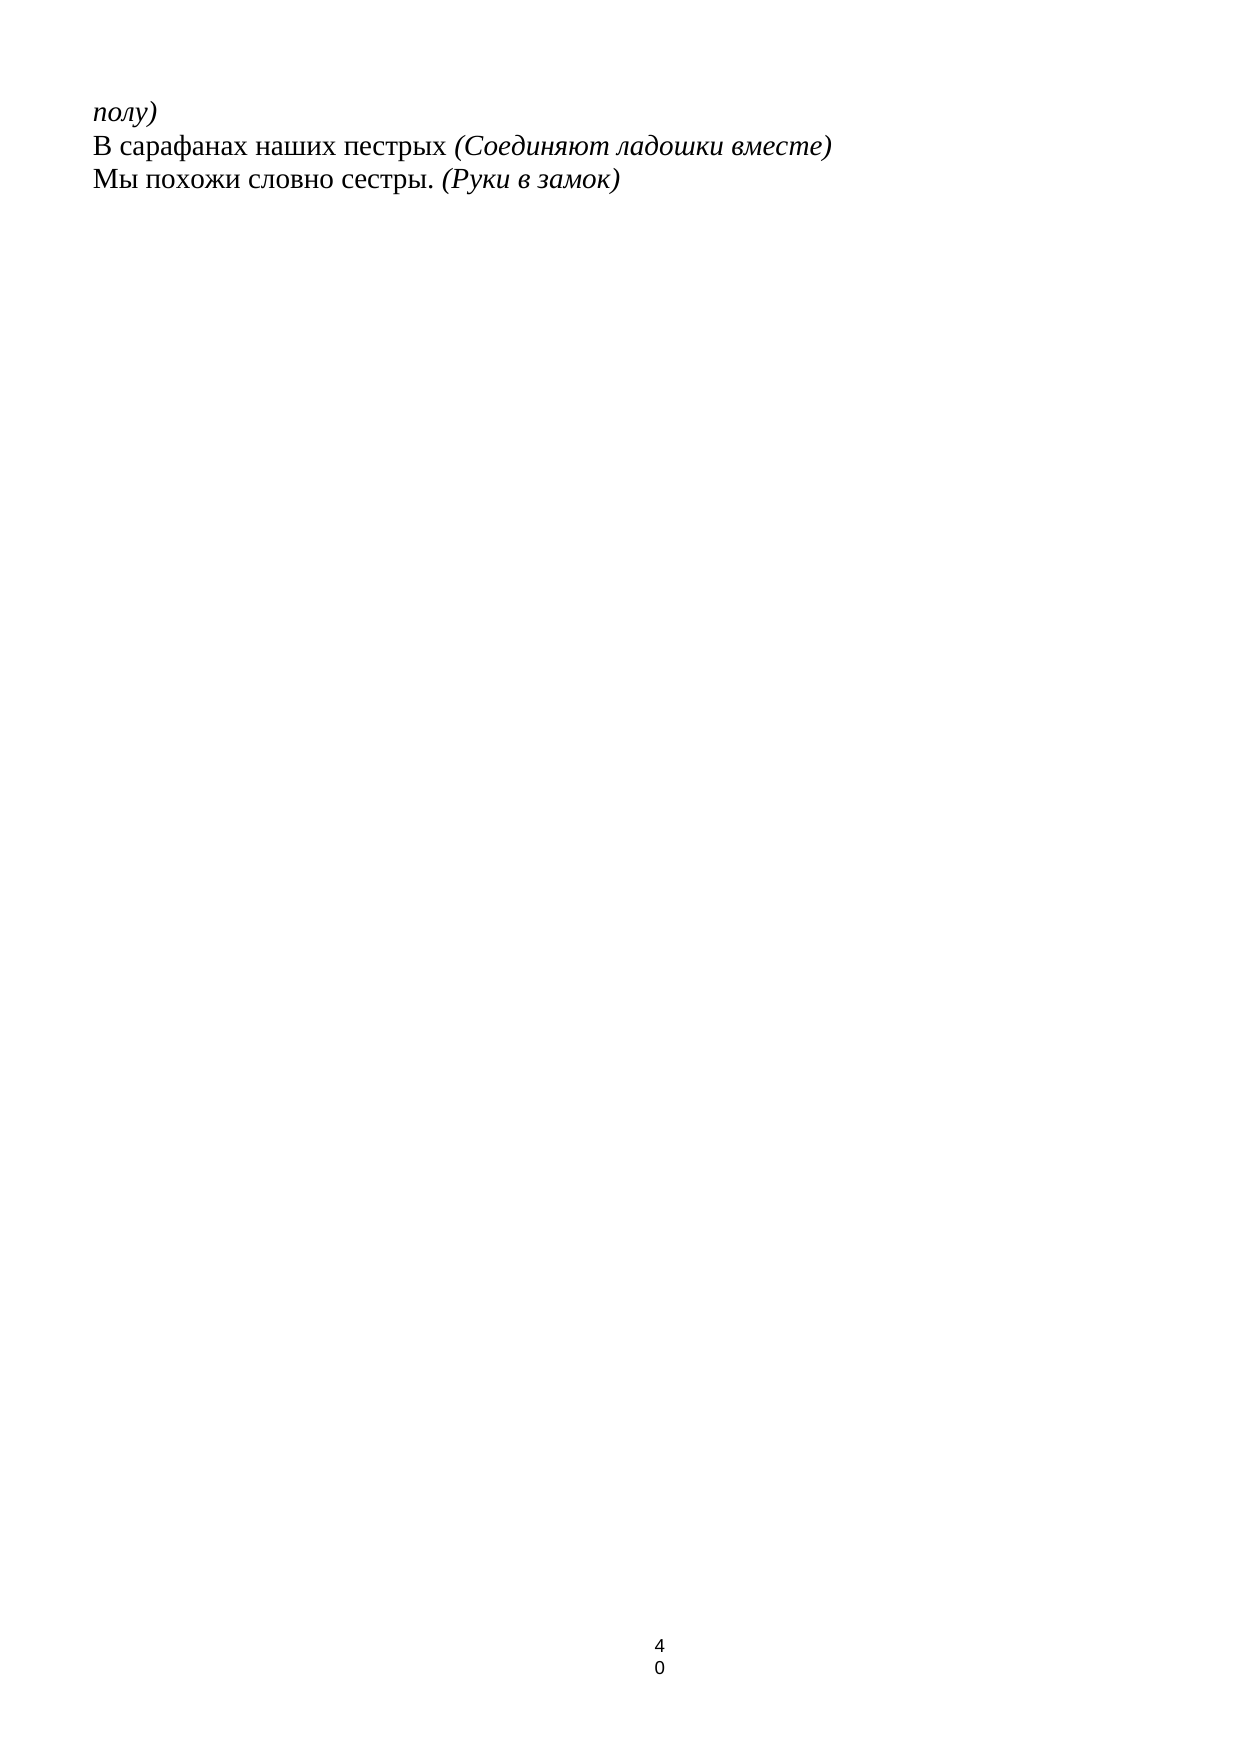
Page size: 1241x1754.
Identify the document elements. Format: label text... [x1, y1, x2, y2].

text полу) [93, 94, 1164, 128]
text В сарафанах наших пестрых (Соединяют ладошки вместе) [93, 128, 1164, 161]
text Мы похожи словно сестры. (Руки в замок) [93, 161, 1164, 195]
